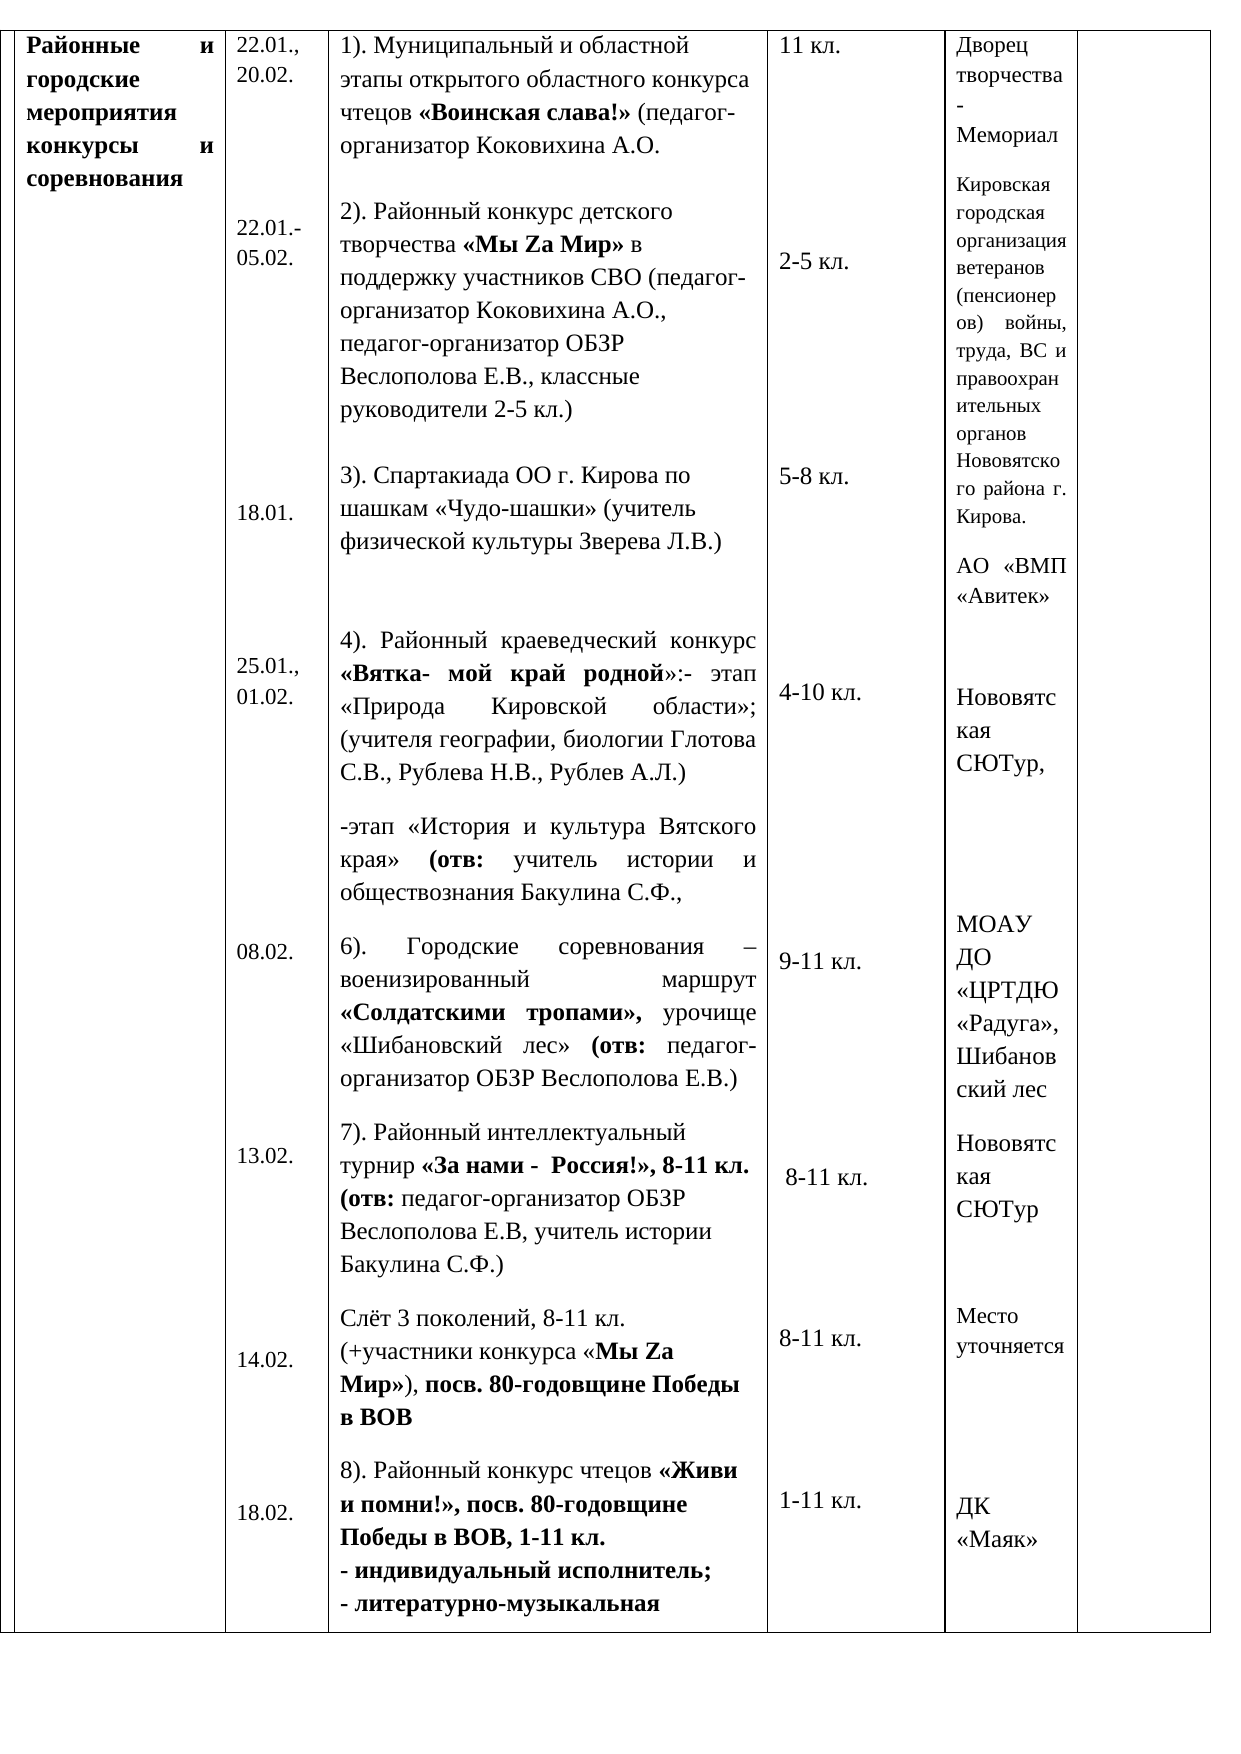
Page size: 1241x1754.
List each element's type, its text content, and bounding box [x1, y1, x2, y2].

table_cell [1078, 31, 1210, 1632]
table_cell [768, 31, 944, 1632]
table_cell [946, 31, 1077, 1632]
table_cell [329, 31, 767, 1632]
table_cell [226, 31, 328, 1632]
table_cell 4. [1, 31, 14, 1632]
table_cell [15, 31, 225, 1632]
